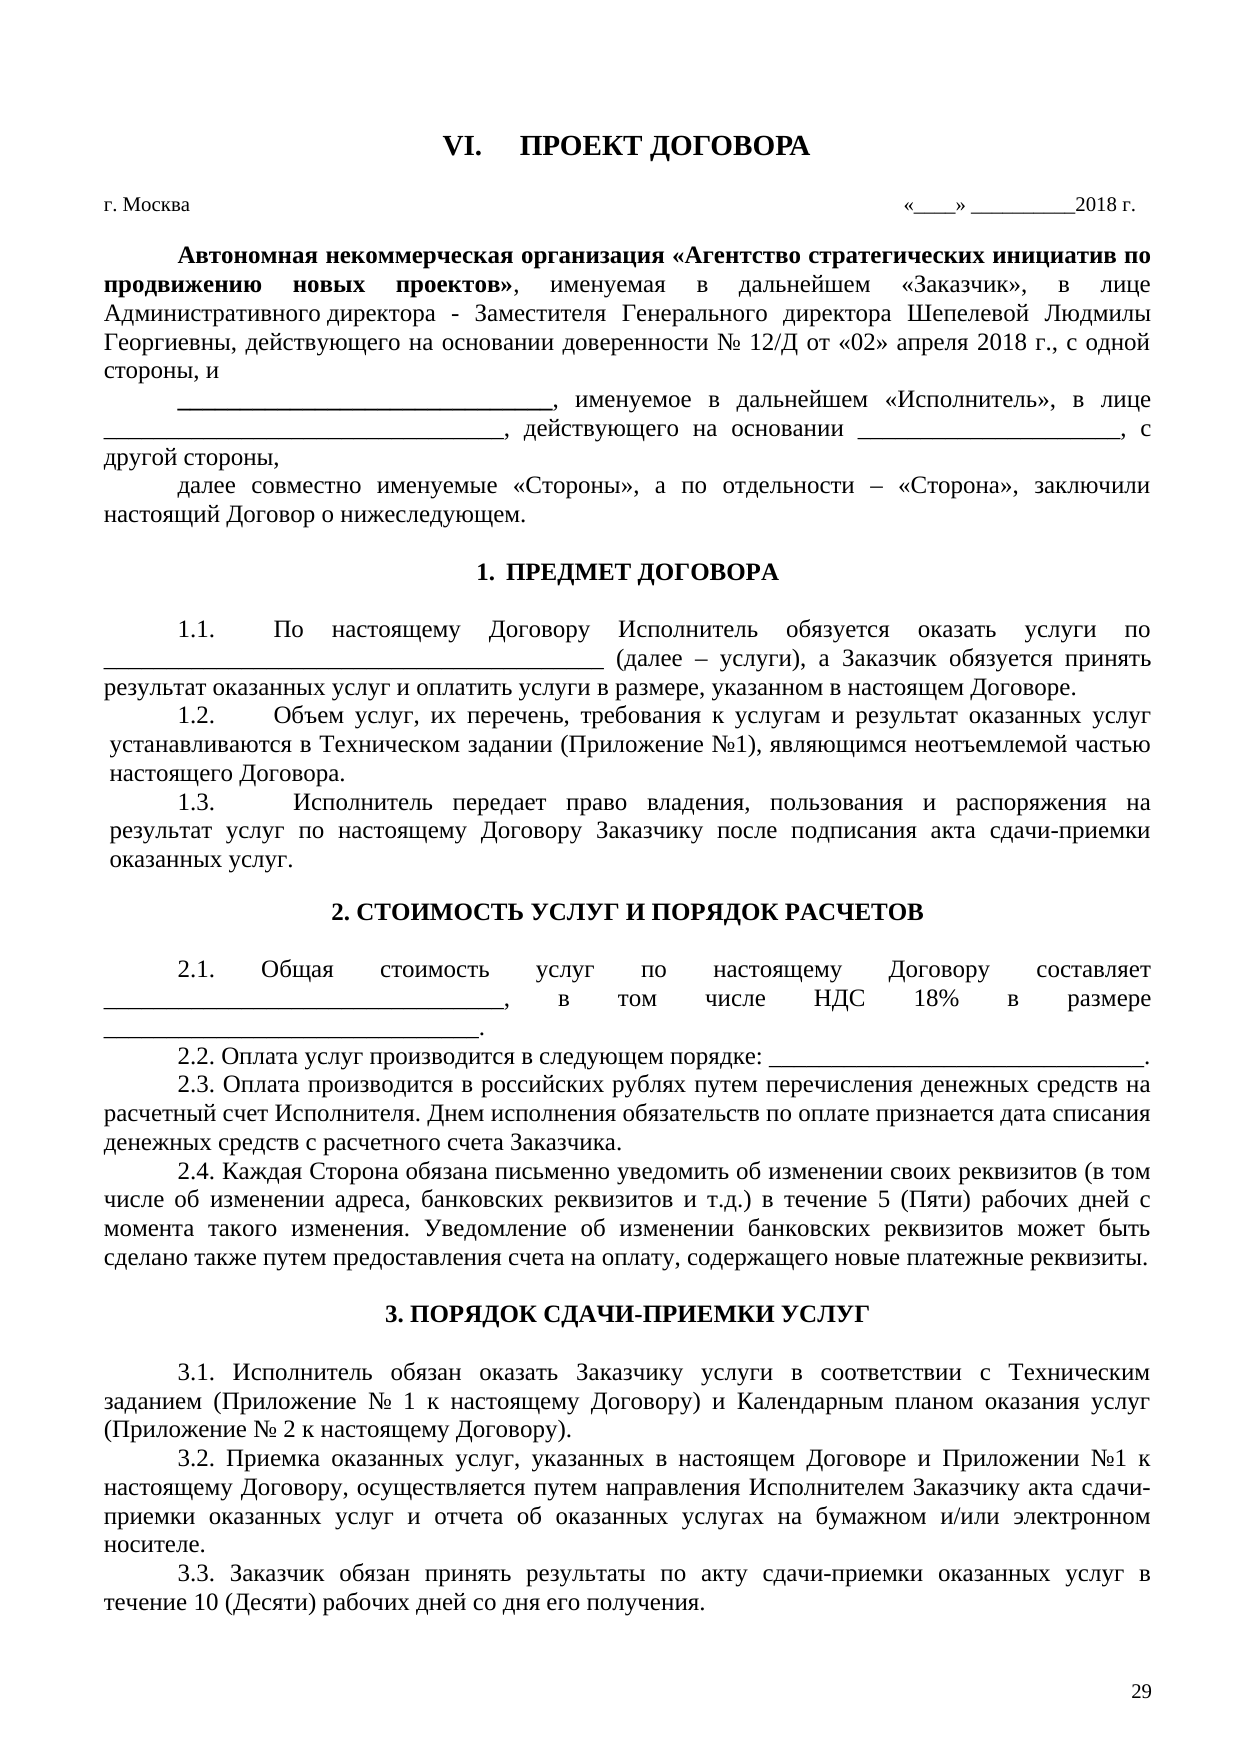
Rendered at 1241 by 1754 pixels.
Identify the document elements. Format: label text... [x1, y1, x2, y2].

list По настоящему Договору Исполнитель обязуется оказать услуги по ________________________________________ (далее – услуги), а Заказчик обязуется принять результат оказанных услуг и оплатить услуги в размере, указанном в настоящем Договоре. [103, 614, 1152, 700]
text Автономная некоммерческая организация «Агентство стратегических инициатив по продвижению новых проектов», именуемая в дальнейшем «Заказчик», в лице Административного директора - Заместителя Генерального директора Шепелевой Людмилы Георгиевны, действующего на основании доверенности № 12/Д от «02» апреля 2018 г., с одной стороны, и [103, 240, 1152, 384]
text г. Москва «____» __________2018 г. [103, 192, 1152, 216]
text 2. СТОИМОСТЬ УСЛУГ И ПОРЯДОК РАСЧЕТОВ [103, 897, 1152, 926]
text 3. ПОРЯДОК СДАЧИ-ПРИЕМКИ УСЛУГ [103, 1299, 1152, 1328]
list Исполнитель передает право владения, пользования и распоряжения на результат услуг по настоящему Договору Заказчику после подписания акта сдачи-приемки оказанных услуг. [109, 787, 1152, 873]
text далее совместно именуемые «Стороны», а по отдельности – «Сторона», заключили настоящий Договор о нижеследующем. [103, 470, 1152, 528]
list 2.2. Оплата услуг производится в следующем порядке: ______________________________. [103, 1041, 1152, 1069]
subtitle ПРОЕКТ ДОГОВОРА [141, 128, 1152, 162]
text ______________________________, именуемое в дальнейшем «Исполнитель», в лице ________________________________, действующего на основании _____________________, с другой стороны, [103, 384, 1152, 470]
list Объем услуг, их перечень, требования к услугам и результат оказанных услуг устанавливаются в Техническом задании (Приложение №1), являющимся неотъемлемой частью настоящего Договора. [109, 700, 1152, 787]
text 3.2. Приемка оказанных услуг, указанных в настоящем Договоре и Приложении №1 к настоящему Договору, осуществляется путем направления Исполнителем Заказчику акта сдачи-приемки оказанных услуг и отчета об оказанных услугах на бумажном и/или электронном носителе. [103, 1443, 1152, 1558]
text 2.3. Оплата производится в российских рублях путем перечисления денежных средств на расчетный счет Исполнителя. Днем исполнения обязательств по оплате признается дата списания денежных средств с расчетного счета Заказчика. [103, 1069, 1152, 1156]
text 3.1. Исполнитель обязан оказать Заказчику услуги в соответствии с Техническим заданием (Приложение № 1 к настоящему Договору) и Календарным планом оказания услуг (Приложение № 2 к настоящему Договору). [103, 1357, 1152, 1443]
text 3.3. Заказчик обязан принять результаты по акту сдачи-приемки оказанных услуг в течение 10 (Десяти) рабочих дней со дня его получения. [103, 1558, 1152, 1616]
text 2.4. Каждая Сторона обязана письменно уведомить об изменении своих реквизитов (в том числе об изменении адреса, банковских реквизитов и т.д.) в течение 5 (Пяти) рабочих дней с момента такого изменения. Уведомление об изменении банковских реквизитов может быть сделано также путем предоставления счета на оплату, содержащего новые платежные реквизиты. [103, 1156, 1152, 1271]
list ПРЕДМЕТ ДОГОВОРА [103, 557, 1152, 585]
text 2.1. Общая стоимость услуг по настоящему Договору составляет ________________________________, в том числе НДС 18% в размере ______________________________. [103, 954, 1152, 1041]
